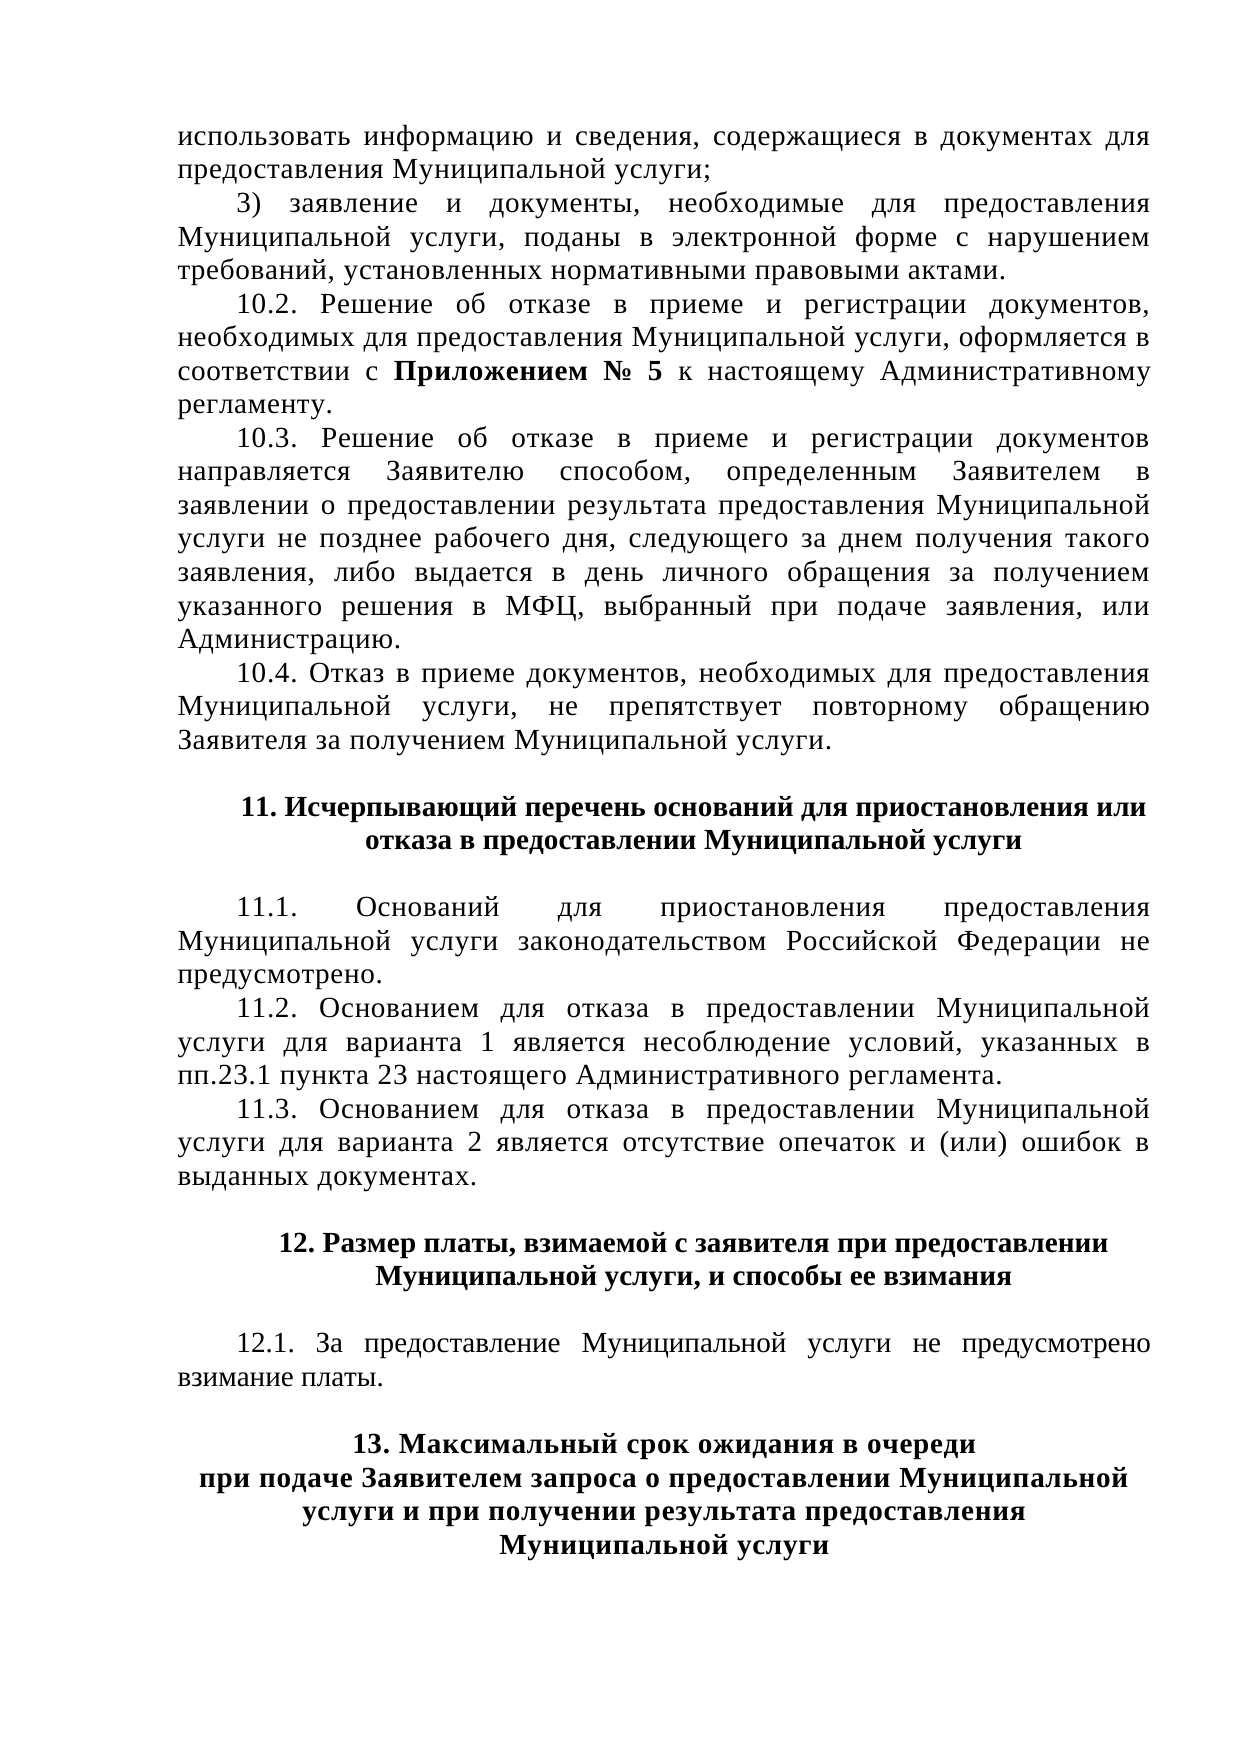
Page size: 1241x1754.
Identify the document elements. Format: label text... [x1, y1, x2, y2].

text 10.3. Решение об отказе в приеме и регистрации документов направляется Заявителю способом, определенным Заявителем в заявлении о предоставлении результата предоставления Муниципальной услуги не позднее рабочего дня, следующего за днем получения такого заявления, либо выдается в день личного обращения за получением указанного решения в МФЦ, выбранный при подаче заявления, или Администрацию. [177, 420, 1152, 655]
text 11. Исчерпывающий перечень оснований для приостановления или отказа в предоставлении Муниципальной услуги [236, 789, 1152, 856]
text Муниципальной услуги [177, 1527, 1152, 1560]
text 10.4. Отказ в приеме документов, необходимых для предоставления Муниципальной услуги, не препятствует повторному обращению Заявителя за получением Муниципальной услуги. [177, 655, 1152, 755]
text 12.1. За предоставление Муниципальной услуги не предусмотрено взимание платы. [177, 1326, 1152, 1393]
text 10.2. Решение об отказе в приеме и регистрации документов, необходимых для предоставления Муниципальной услуги, оформляется в соответствии с Приложением № 5 к настоящему Административному регламенту. [177, 286, 1152, 420]
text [177, 118, 1152, 185]
text 11.2. Основанием для отказа в предоставлении Муниципальной услуги для варианта 1 является несоблюдение условий, указанных в пп.23.1 пункта 23 настоящего Административного регламента. [177, 990, 1152, 1091]
text 12. Размер платы, взимаемой с заявителя при предоставлении Муниципальной услуги, и способы ее взимания [236, 1225, 1152, 1292]
text при подаче Заявителем запроса о предоставлении Муниципальной услуги и при получении результата предоставления [177, 1460, 1152, 1527]
text 11.3. Основанием для отказа в предоставлении Муниципальной услуги для варианта 2 является отсутствие опечаток и (или) ошибок в выданных документах. [177, 1091, 1152, 1191]
text 11.1. Оснований для приостановления предоставления Муниципальной услуги законодательством Российской Федерации не предусмотрено. [177, 889, 1152, 990]
text 3) заявление и документы, необходимые для предоставления Муниципальной услуги, поданы в электронной форме с нарушением требований, установленных нормативными правовыми актами. [177, 185, 1152, 286]
text 13. Максимальный срок ожидания в очереди [177, 1426, 1152, 1460]
